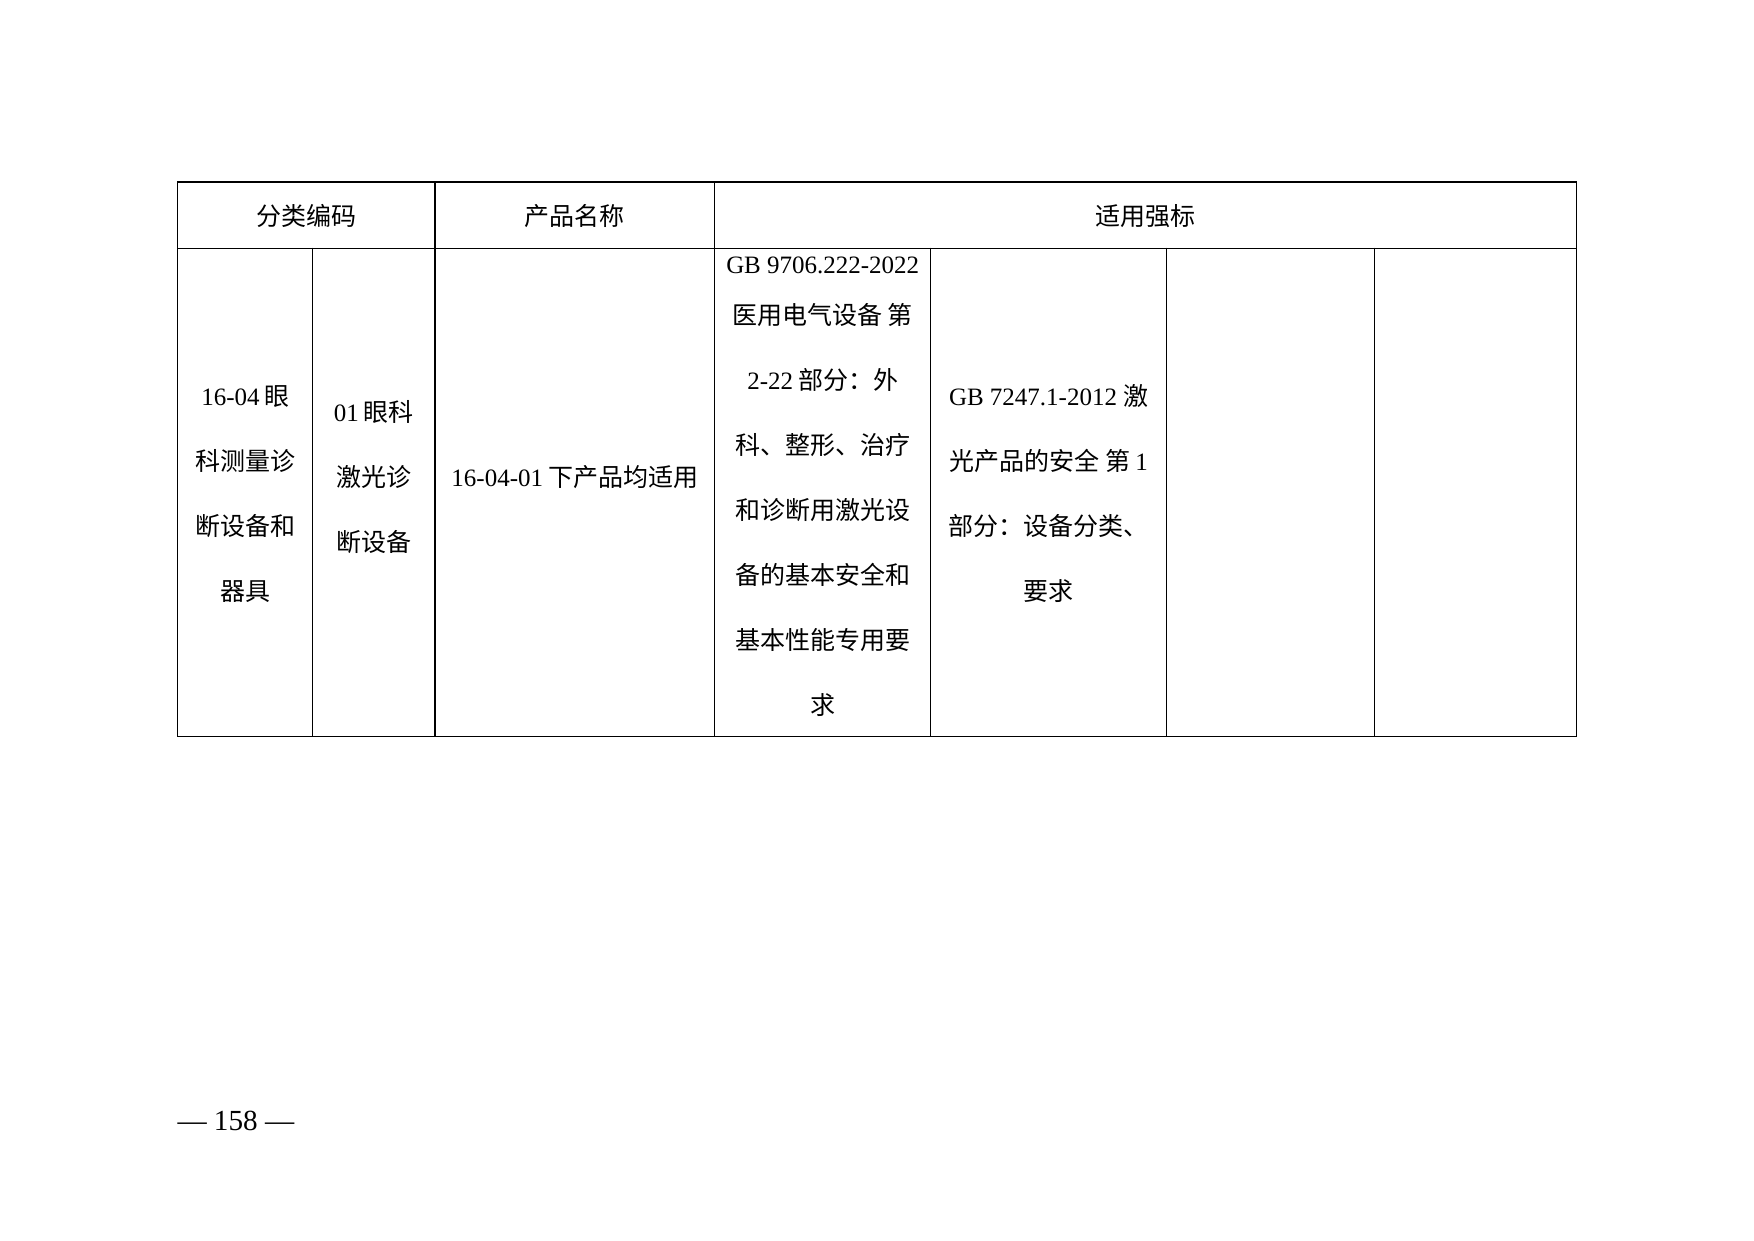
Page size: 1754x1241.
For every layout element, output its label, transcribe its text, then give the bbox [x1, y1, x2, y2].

table_header 适用强标 [715, 183, 1576, 247]
table_cell [1375, 249, 1576, 736]
table_cell GB 9706.222-2022 医用电气设备 第2-22部分：外科、整形、治疗和诊断用激光设备的基本安全和基本性能专用要求 [715, 249, 930, 736]
table_header 产品名称 [436, 183, 714, 247]
table_cell GB 7247.1-2012 激光产品的安全 第1部分：设备分类、要求 [931, 249, 1166, 736]
table_cell 01眼科激光诊断设备 [313, 249, 434, 736]
table_cell [1167, 249, 1374, 736]
table_cell 16-04眼科测量诊断设备和器具 [178, 249, 312, 736]
table_header 分类编码 [178, 183, 434, 247]
table_cell 16-04-01下产品均适用 [436, 249, 714, 736]
